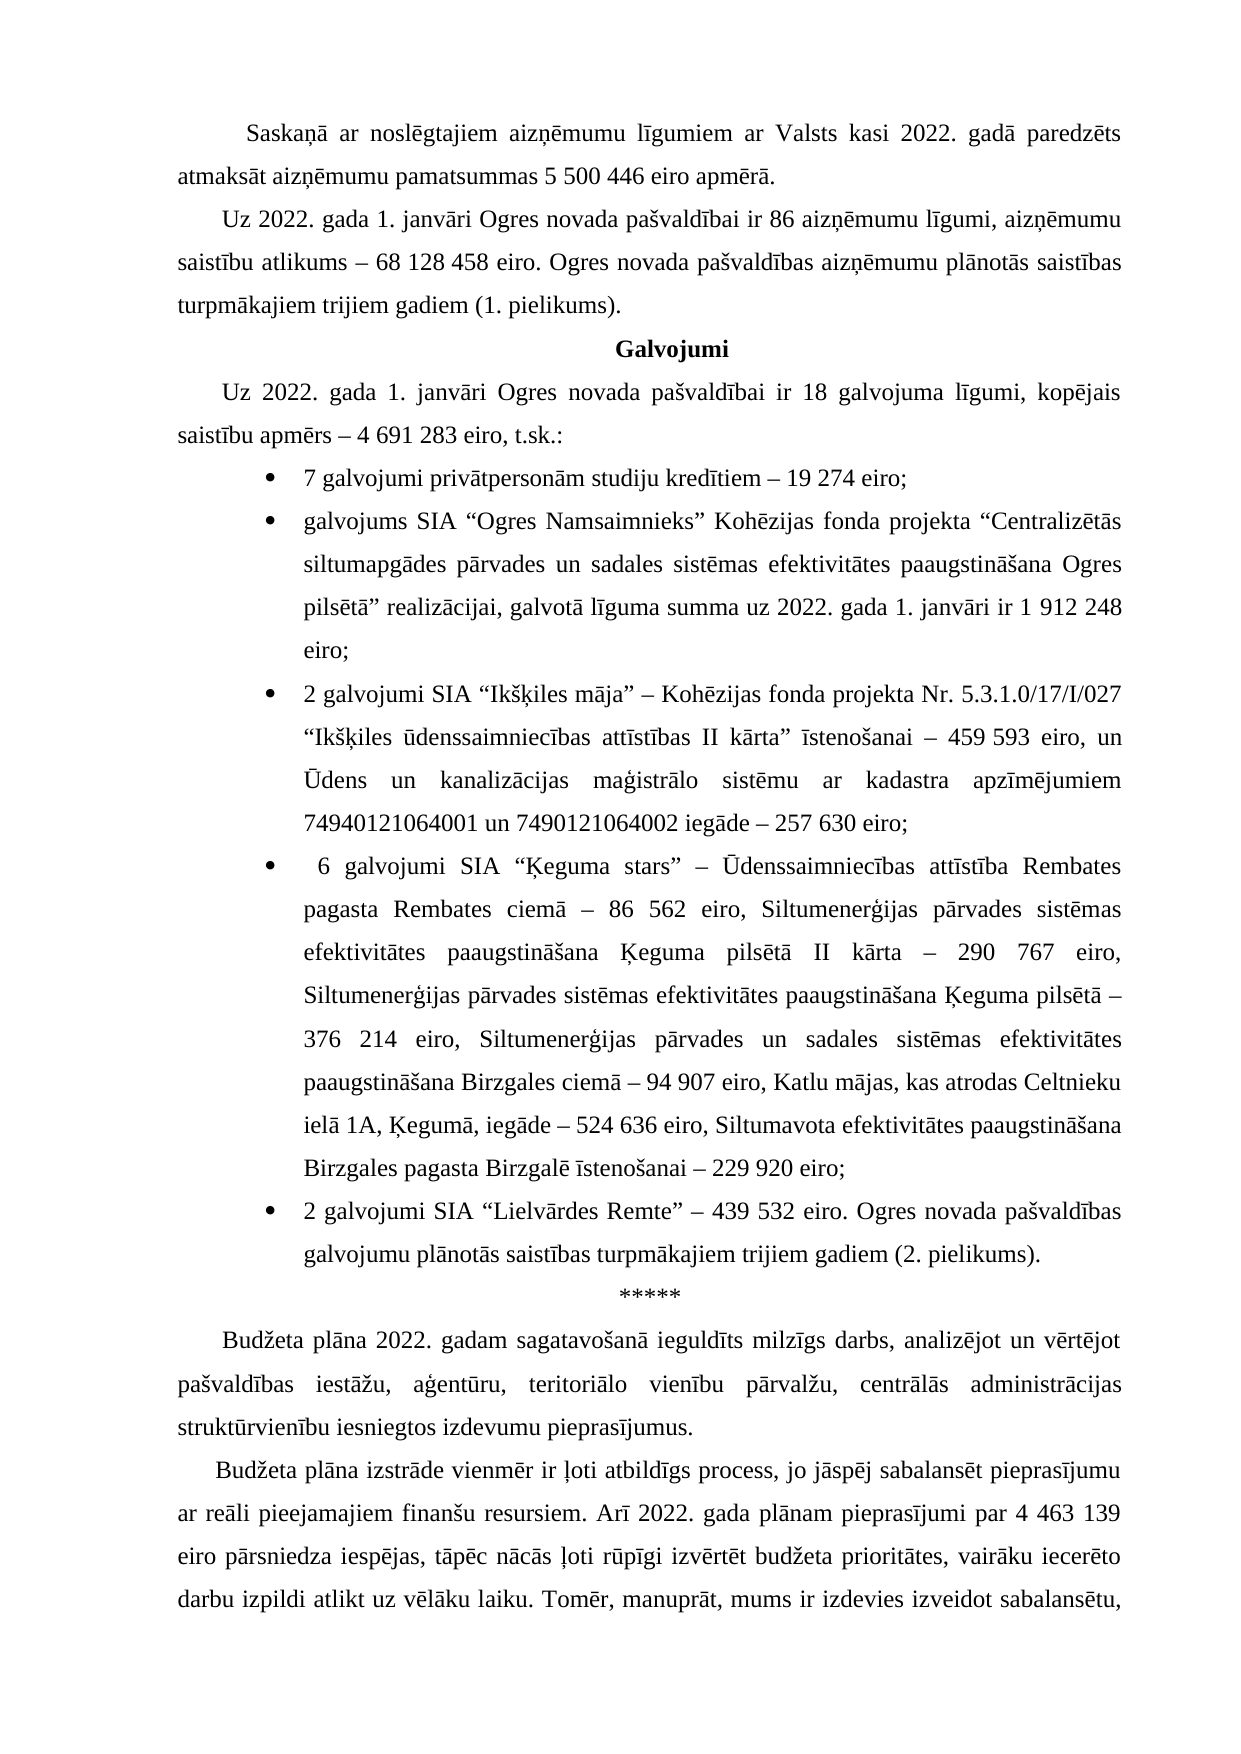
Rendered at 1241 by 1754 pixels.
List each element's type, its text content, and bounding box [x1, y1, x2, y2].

text Galvojumi [177, 334, 1122, 362]
text Uz 2022. gada 1. janvāri Ogres novada pašvaldībai ir 86 aizņēmumu līgumi, aizņēmumu saistību atlikums – 68 128 458 eiro. Ogres novada pašvaldības aizņēmumu plānotās saistības turpmākajiem trijiem gadiem (1. pielikums). [177, 204, 1122, 319]
list 6 galvojumi SIA “Ķeguma stars” – Ūdenssaimniecības attīstība Rembates pagasta Rembates ciemā – 86 562 eiro, Siltumenerģijas pārvades sistēmas efektivitātes paaugstināšana Ķeguma pilsētā II kārta – 290 767 eiro, Siltumenerģijas pārvades sistēmas efektivitātes paaugstināšana Ķeguma pilsētā – 376 214 eiro, Siltumenerģijas pārvades un sadales sistēmas efektivitātes paaugstināšana Birzgales ciemā – 94 907 eiro, Katlu mājas, kas atrodas Celtnieku ielā 1A, Ķegumā, iegāde – 524 636 eiro, Siltumavota efektivitātes paaugstināšana Birzgales pagasta Birzgalē īstenošanai – 229 920 eiro; [266, 851, 1122, 1182]
text Uz 2022. gada 1. janvāri Ogres novada pašvaldībai ir 18 galvojuma līgumi, kopējais saistību apmērs – 4 691 283 eiro, t.sk.: [177, 377, 1122, 449]
list 7 galvojumi privātpersonām studiju kredītiem – 19 274 eiro; [266, 463, 1122, 492]
text Saskaņā ar noslēgtajiem aizņēmumu līgumiem ar Valsts kasi 2022. gadā paredzēts atmaksāt aizņēmumu pamatsummas 5 500 446 eiro apmērā. [177, 118, 1122, 190]
list 2 galvojumi SIA “Lielvārdes Remte” – 439 532 eiro. Ogres novada pašvaldības galvojumu plānotās saistības turpmākajiem trijiem gadiem (2. pielikums). [266, 1196, 1122, 1268]
text ***** [177, 1282, 1122, 1311]
list galvojums SIA “Ogres Namsaimnieks” Kohēzijas fonda projekta “Centralizētās siltumapgādes pārvades un sadales sistēmas efektivitātes paaugstināšana Ogres pilsētā” realizācijai, galvotā līguma summa uz 2022. gada 1. janvāri ir 1 912 248 eiro; [266, 506, 1122, 664]
list 2 galvojumi SIA “Ikšķiles māja” – Kohēzijas fonda projekta Nr. 5.3.1.0/17/I/027 “Ikšķiles ūdenssaimniecības attīstības II kārta” īstenošanai – 459 593 eiro, un Ūdens un kanalizācijas maģistrālo sistēmu ar kadastra apzīmējumiem 74940121064001 un 7490121064002 iegāde – 257 630 eiro; [266, 679, 1122, 837]
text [177, 1455, 1122, 1613]
text Budžeta plāna 2022. gadam sagatavošanā ieguldīts milzīgs darbs, analizējot un vērtējot pašvaldības iestāžu, aģentūru, teritoriālo vienību pārvalžu, centrālās administrācijas struktūrvienību iesniegtos izdevumu pieprasījumus. [177, 1326, 1122, 1441]
